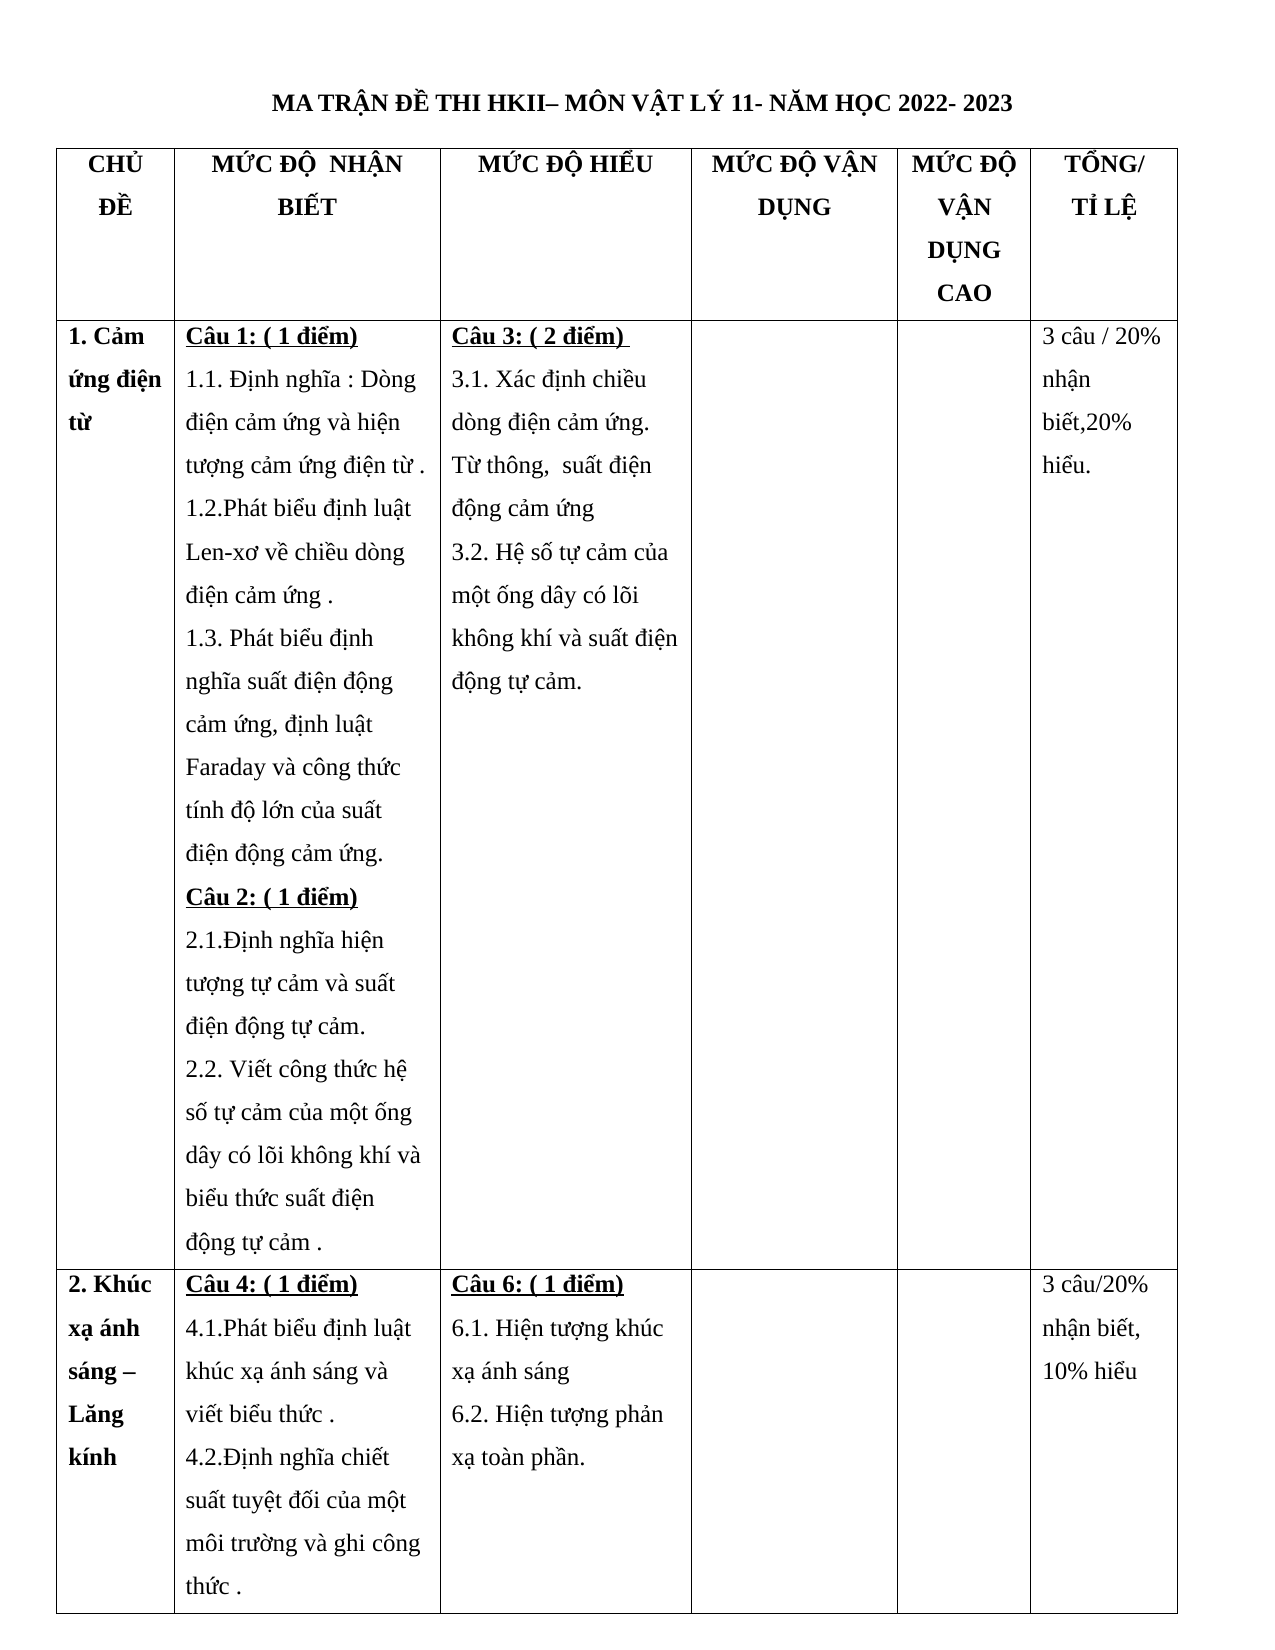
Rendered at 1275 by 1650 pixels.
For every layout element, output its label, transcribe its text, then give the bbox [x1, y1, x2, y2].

table_cell [692, 1270, 897, 1613]
table_header TỔNG/ TỈ LỆ [1031, 149, 1177, 320]
table_cell 1. Cảm ứng điện từ [57, 321, 174, 1268]
table_cell [898, 1270, 1030, 1613]
table_cell [898, 321, 1030, 1268]
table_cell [441, 1270, 691, 1613]
table_header MỨC ĐỘ HIỂU [441, 149, 691, 320]
table_cell [692, 321, 897, 1268]
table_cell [57, 1270, 174, 1613]
text MA TRẬN ĐỀ THI HKII– MÔN VẬT LÝ 11- NĂM HỌC 2022- 2023 [56, 88, 1228, 117]
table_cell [1031, 1270, 1177, 1613]
table_header MỨC ĐỘ NHẬN BIẾT [175, 149, 440, 320]
table_cell 3 câu / 20% nhận biết,20% hiểu. [1031, 321, 1177, 1268]
table_header MỨC ĐỘ VẬN DỤNG [692, 149, 897, 320]
table_header CHỦ ĐỀ [57, 149, 174, 320]
table_header MỨC ĐỘ VẬN DỤNG CAO [898, 149, 1030, 320]
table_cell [175, 1270, 440, 1613]
table_cell Câu 1: ( 1 điểm) 1.1. Định nghĩa : Dòng điện cảm ứng và hiện tượng cảm ứng điện từ . 1.2.Phát biểu định luật Len-xơ về chiều dòng điện cảm ứng . 1.3. Phát biểu định nghĩa suất điện động cảm ứng, định luật Faraday và công thức tính độ lớn của suất điện động cảm ứng. Câu 2: ( 1 điểm) 2.1.Định nghĩa hiện tượng tự cảm và suất điện động tự cảm. 2.2. Viết công thức hệ số tự cảm của một ống dây có lõi không khí và biểu thức suất điện động tự cảm . [175, 321, 440, 1268]
table_cell Câu 3: ( 2 điểm) 3.1. Xác định chiều dòng điện cảm ứng. Từ thông, suất điện động cảm ứng 3.2. Hệ số tự cảm của một ống dây có lõi không khí và suất điện động tự cảm. [441, 321, 691, 1268]
